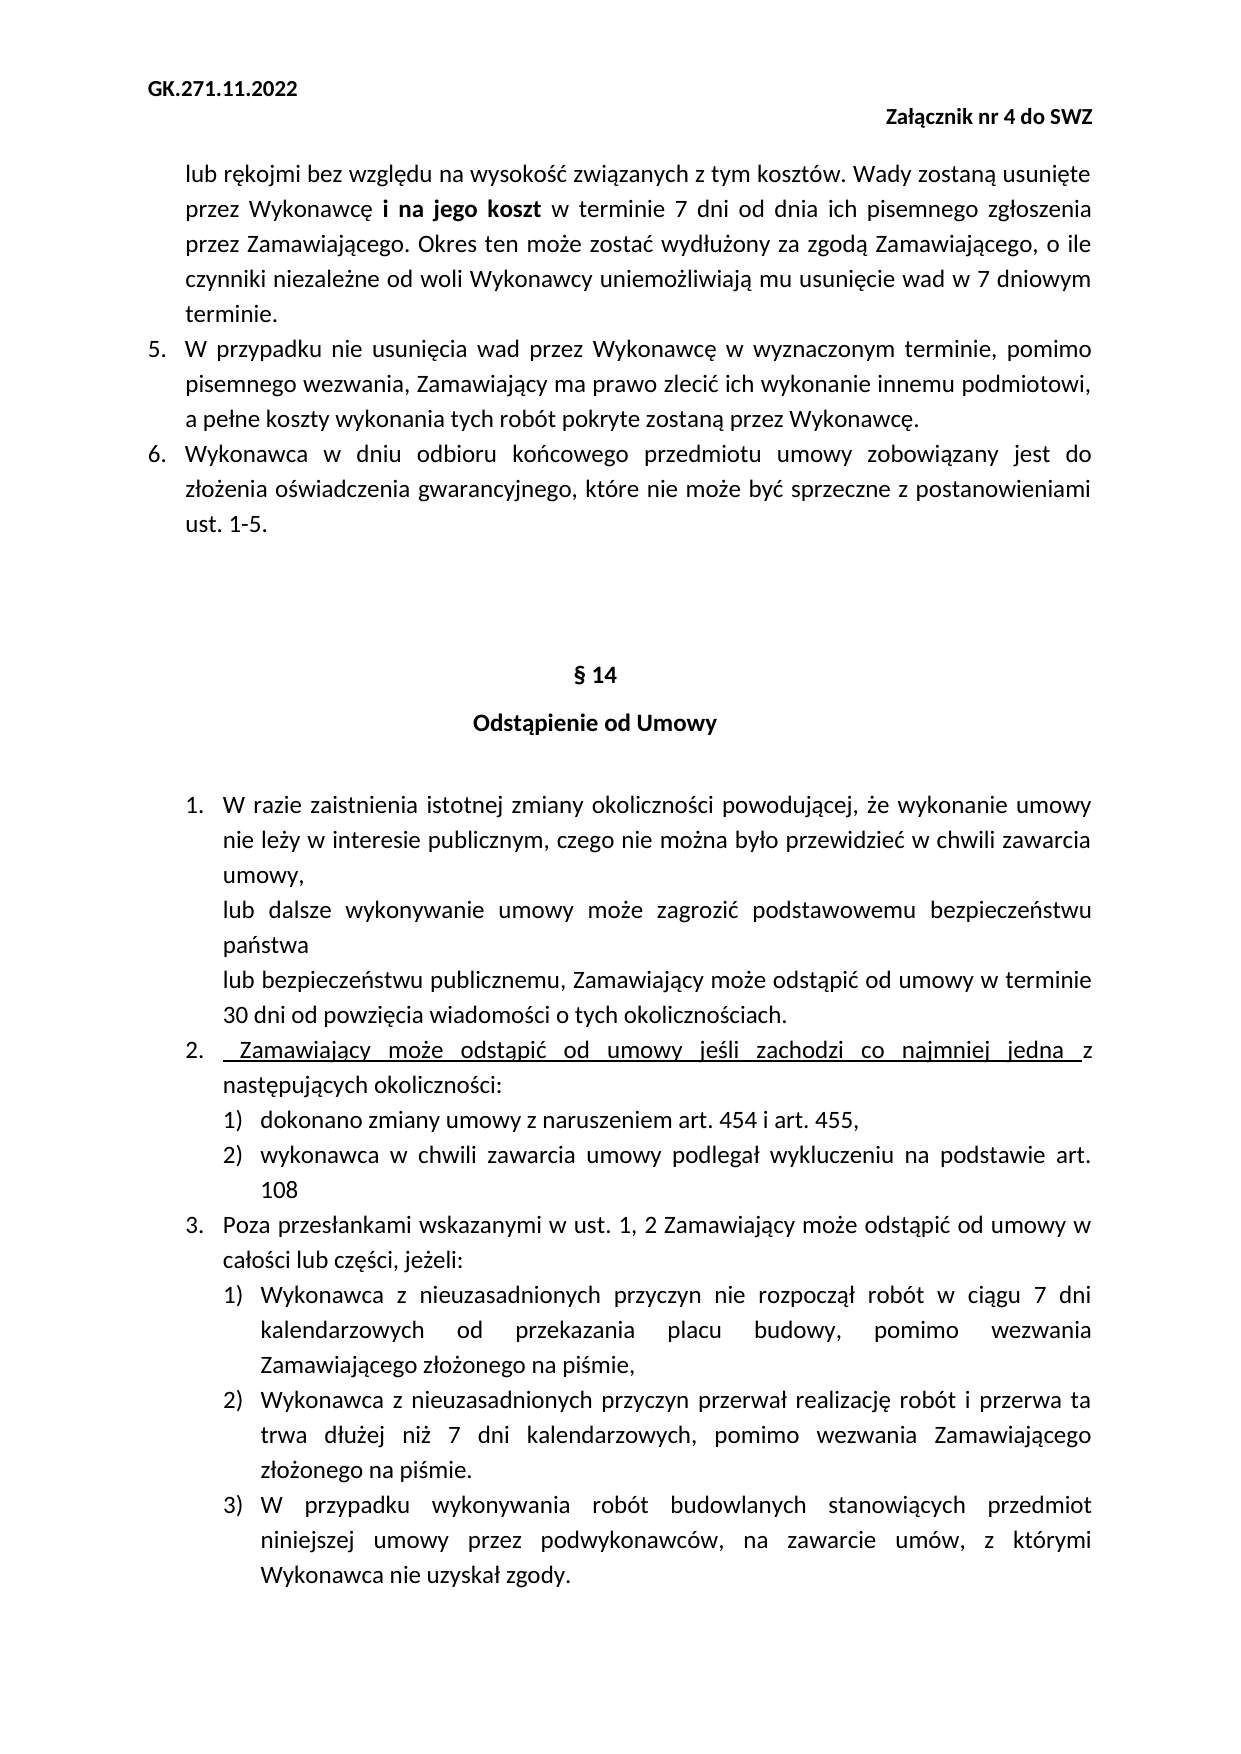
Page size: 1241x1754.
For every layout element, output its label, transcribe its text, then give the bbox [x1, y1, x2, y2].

text § 14 [127, 659, 1063, 690]
list Poza przesłankami wskazanymi w ust. 1, 2 Zamawiający może odstąpić od umowy w całości lub części, jeżeli: [185, 1209, 1093, 1275]
list Zamawiający może odstąpić od umowy jeśli zachodzi co najmniej jedna z następujących okoliczności: [185, 1034, 1093, 1100]
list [148, 158, 1093, 329]
list Wykonawca w dniu odbioru końcowego przedmiotu umowy zobowiązany jest do złożenia oświadczenia gwarancyjnego, które nie może być sprzeczne z postanowieniami ust. 1-5. [148, 438, 1093, 539]
list W przypadku nie usunięcia wad przez Wykonawcę w wyznaczonym terminie, pomimo pisemnego wezwania, Zamawiający ma prawo zlecić ich wykonanie innemu podmiotowi, a pełne koszty wykonania tych robót pokryte zostaną przez Wykonawcę. [148, 333, 1093, 434]
text Odstąpienie od Umowy [127, 707, 1063, 737]
list Wykonawca z nieuzasadnionych przyczyn przerwał realizację robót i przerwa ta trwa dłużej niż 7 dni kalendarzowych, pomimo wezwania Zamawiającego złożonego na piśmie. [223, 1384, 1093, 1485]
list W przypadku wykonywania robót budowlanych stanowiących przedmiot niniejszej umowy przez podwykonawców, na zawarcie umów, z którymi Wykonawca nie uzyskał zgody. [223, 1489, 1093, 1590]
list dokonano zmiany umowy z naruszeniem art. 454 i art. 455, [223, 1104, 1093, 1135]
list W razie zaistnienia istotnej zmiany okoliczności powodującej, że wykonanie umowy nie leży w interesie publicznym, czego nie można było przewidzieć w chwili zawarcia umowy, lub dalsze wykonywanie umowy może zagrozić podstawowemu bezpieczeństwu państwa lub bezpieczeństwu publicznemu, Zamawiający może odstąpić od umowy w terminie 30 dni od powzięcia wiadomości o tych okolicznościach. [185, 789, 1093, 1030]
list Wykonawca z nieuzasadnionych przyczyn nie rozpoczął robót w ciągu 7 dni kalendarzowych od przekazania placu budowy, pomimo wezwania Zamawiającego złożonego na piśmie, [223, 1279, 1093, 1380]
list wykonawca w chwili zawarcia umowy podlegał wykluczeniu na podstawie art. 108 [223, 1139, 1093, 1205]
